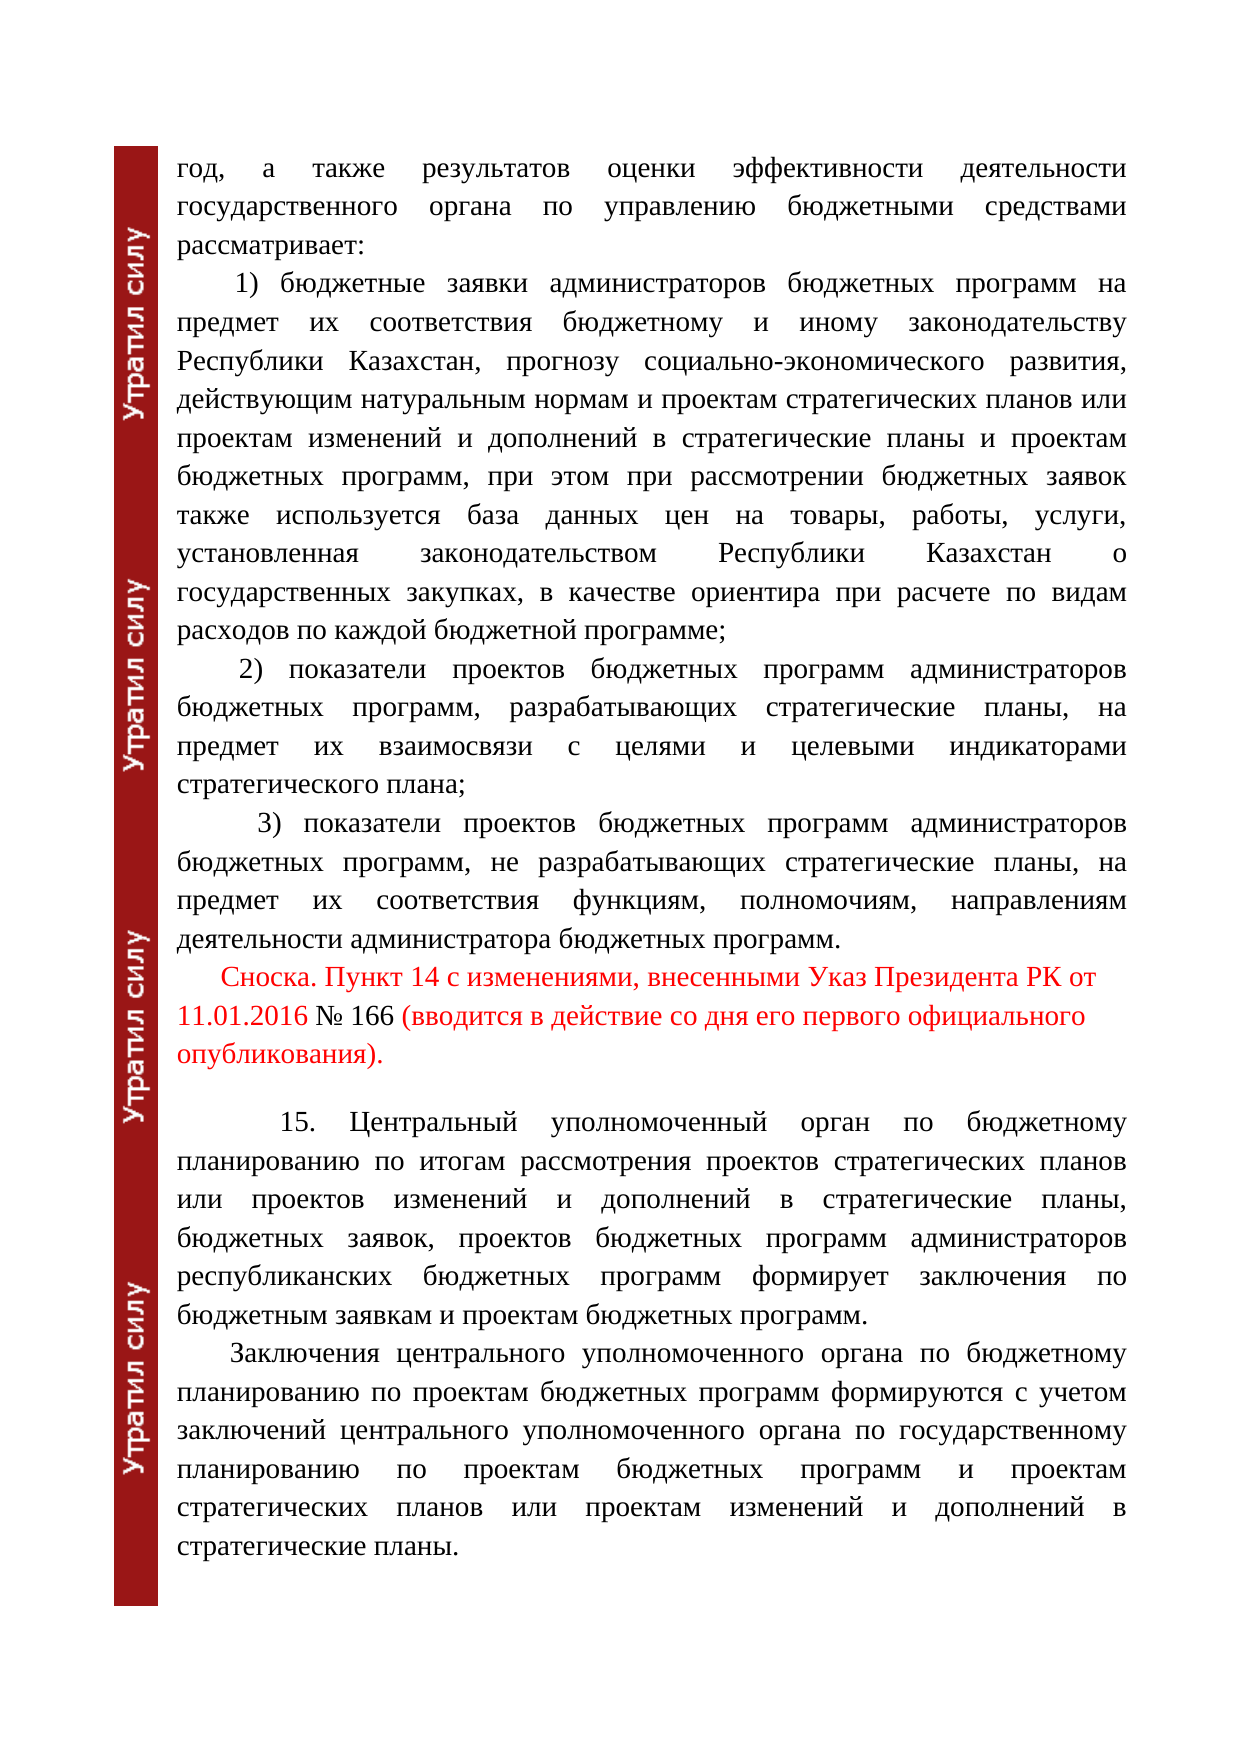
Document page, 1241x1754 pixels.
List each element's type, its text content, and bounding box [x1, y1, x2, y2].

text 2) показатели проектов бюджетных программ администраторов бюджетных программ, разрабатывающих стратегические планы, на предмет их взаимосвязи с целями и целевыми индикаторами стратегического плана; [112, 651, 1128, 800]
text 15. Центральный уполномоченный орган по бюджетному планированию по итогам рассмотрения проектов стратегических планов или проектов изменений и дополнений в стратегические планы, бюджетных заявок, проектов бюджетных программ администраторов республиканских бюджетных программ формирует заключения по бюджетным заявкам и проектам бюджетных программ. [112, 1104, 1128, 1330]
picture [114, 954, 158, 959]
text Сноска. Пункт 14 с изменениями, внесенными Указ Президента РК от 11.01.2016 № 166 (вводится в действие со дня его первого официального опубликования). [112, 959, 1128, 1100]
text 3) показатели проектов бюджетных программ администраторов бюджетных программ, не разрабатывающих стратегические планы, на предмет их соответствия функциям, полномочиям, направлениям деятельности администратора бюджетных программ. [112, 805, 1128, 954]
picture [114, 146, 158, 150]
picture [114, 1330, 158, 1335]
picture [114, 261, 158, 266]
picture [114, 646, 158, 651]
picture [114, 1100, 158, 1104]
text Заключения центрального уполномоченного органа по бюджетному планированию по проектам бюджетных программ формируются с учетом заключений центрального уполномоченного органа по государственному планированию по проектам бюджетных программ и проектам стратегических планов или проектам изменений и дополнений в стратегические планы. [112, 1335, 1128, 1562]
picture [114, 800, 158, 805]
picture [114, 1562, 158, 1606]
text 1) бюджетные заявки администраторов бюджетных программ на предмет их соответствия бюджетному и иному законодательству Республики Казахстан, прогнозу социально-экономического развития, действующим натуральным нормам и проектам стратегических планов или проектам изменений и дополнений в стратегические планы и проектам бюджетных программ, при этом при рассмотрении бюджетных заявок также используется база данных цен на товары, работы, услуги, установленная законодательством Республики Казахстан о государственных закупках, в качестве ориентира при расчете по видам расходов по каждой бюджетной программе; [112, 266, 1128, 646]
